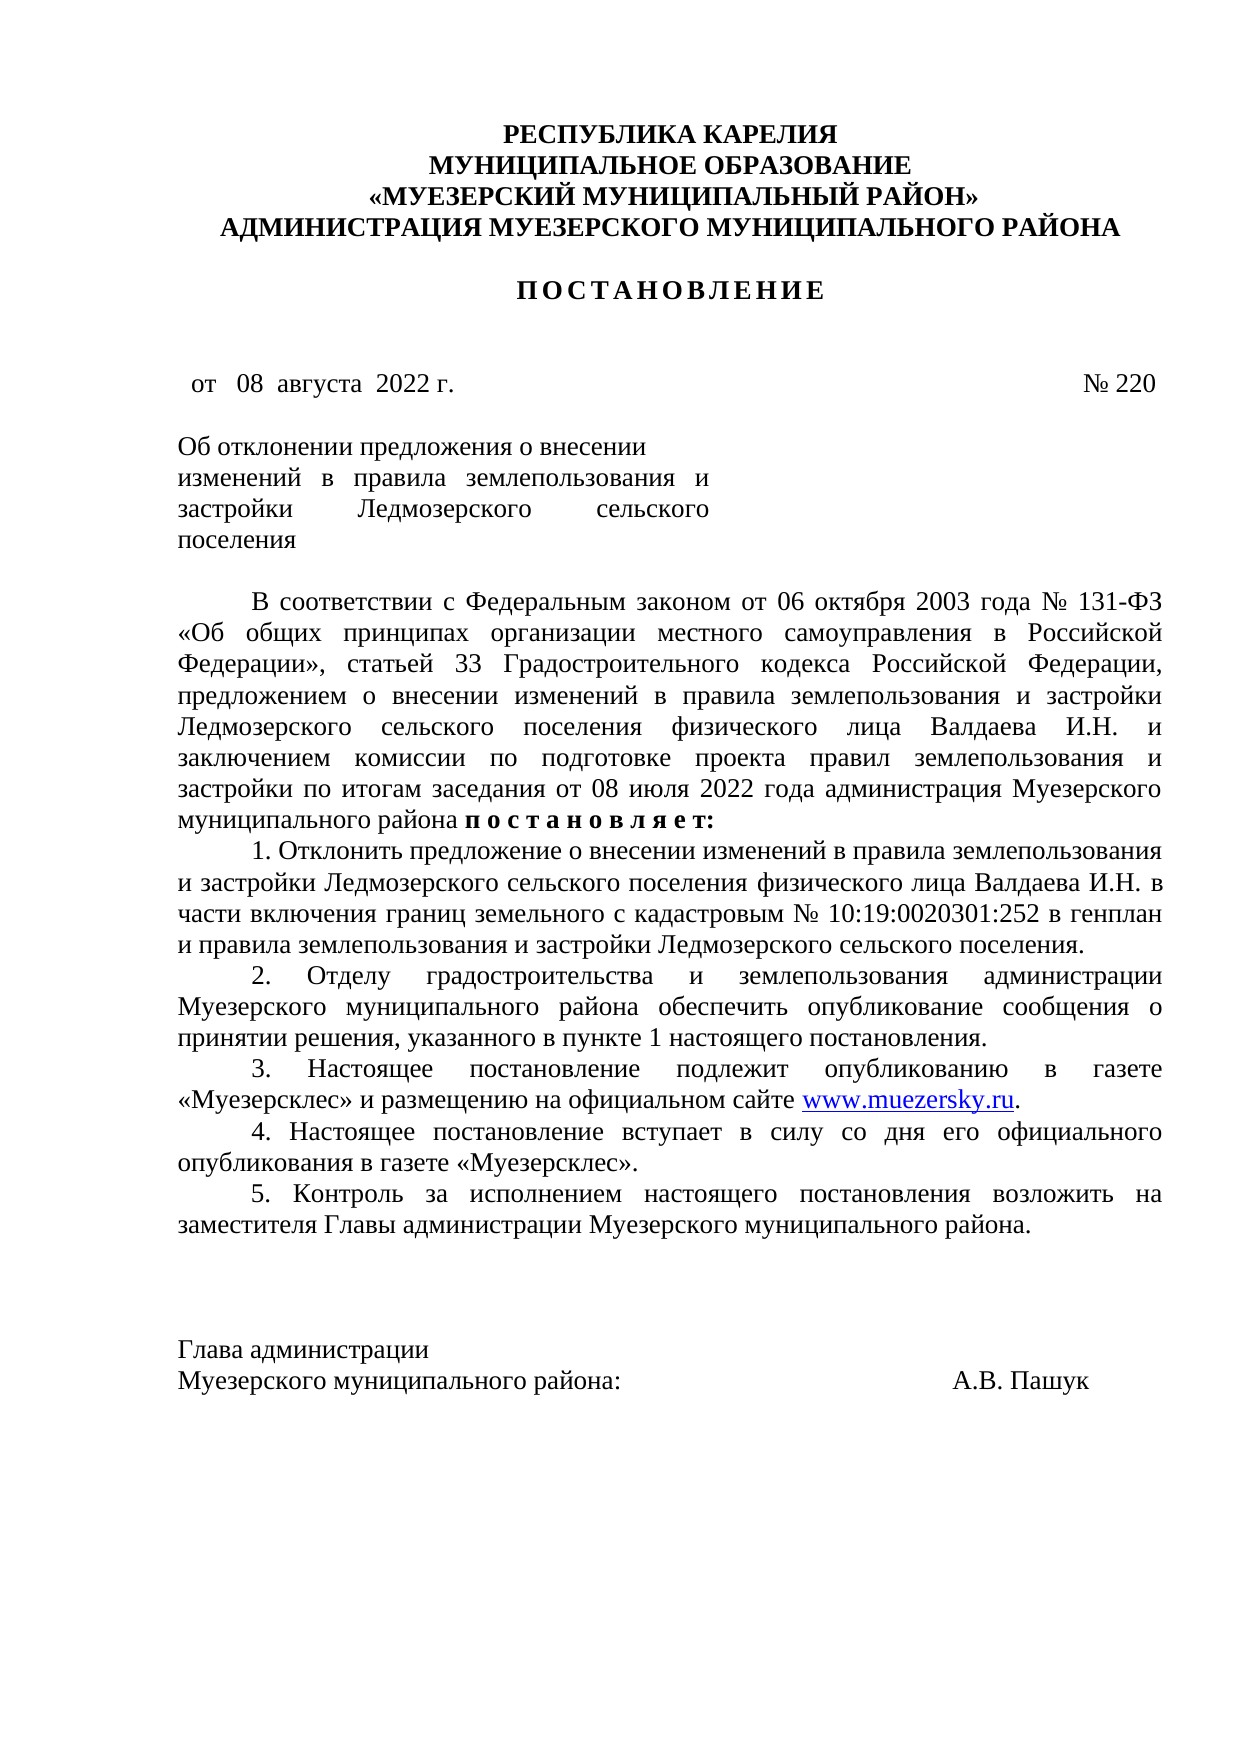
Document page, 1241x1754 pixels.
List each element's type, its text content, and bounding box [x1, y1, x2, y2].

text МУНИЦИПАЛЬНОЕ ОБРАЗОВАНИЕ [177, 149, 1163, 180]
text 1. Отклонить предложение о внесении изменений в правила землепользования и застройки Ледмозерского сельского поселения физического лица Валдаева И.Н. в части включения границ земельного с кадастровым № 10:19:0020301:252 в генплан и правила землепользования и застройки Ледмозерского сельского поселения. [177, 834, 1163, 959]
text от 08 августа 2022 г. № 220 [177, 367, 1163, 398]
text АДМИНИСТРАЦИЯ МУЕЗЕРСКОГО МУНИЦИПАЛЬНОГО РАЙОНА [177, 212, 1163, 243]
text ПОСТАНОВЛЕНИЕ [177, 274, 1163, 305]
text В соответствии с Федеральным законом от 06 октября 2003 года № 131-ФЗ «Об общих принципах организации местного самоуправления в Российской Федерации», статьей 33 Градостроительного кодекса Российской Федерации, предложением о внесении изменений в правила землепользования и застройки Ледмозерского сельского поселения физического лица Валдаева И.Н. и заключением комиссии по подготовке проекта правил землепользования и застройки по итогам заседания от 08 июля 2022 года администрация Муезерского муниципального района п о с т а н о в л я е т: [177, 585, 1163, 679]
text изменений в правила землепользования и застройки Ледмозерского сельского поселения [177, 461, 710, 554]
text РЕСПУБЛИКА КАРЕЛИЯ [177, 118, 1163, 149]
text Глава администрации [177, 1333, 1163, 1364]
text 4. Настоящее постановление вступает в силу со дня его официального опубликования в газете «Муезерсклес». [177, 1115, 1163, 1177]
text 2. Отделу градостроительства и землепользования администрации Муезерского муниципального района обеспечить опубликование сообщения о принятии решения, указанного в пункте 1 настоящего постановления. [177, 959, 1163, 1052]
text «МУЕЗЕРСКИЙ МУНИЦИПАЛЬНЫЙ РАЙОН» [177, 180, 1163, 212]
text 3. Настоящее постановление подлежит опубликованию в газете «Муезерсклес» и размещению на официальном сайте www.muezersky.ru. [177, 1052, 1163, 1115]
text Муезерского муниципального района: А.В. Пашук [177, 1364, 1163, 1395]
text 5. Контроль за исполнением настоящего постановления возложить на заместителя Главы администрации Муезерского муниципального района. [177, 1177, 1163, 1239]
text В соответствии с Федеральным законом от 06 октября 2003 года № 131-ФЗ «Об общих принципах организации местного самоуправления в Российской Федерации», статьей 33 Градостроительного кодекса Российской Федерации, предложением о внесении изменений в правила землепользования и застройки Ледмозерского сельского поселения физического лица Валдаева И.Н. и заключением комиссии по подготовке проекта правил землепользования и застройки по итогам заседания от 08 июля 2022 года администрация Муезерского муниципального района п о с т а н о в л я е т: [177, 741, 1163, 834]
text Об отклонении предложения о внесении [177, 429, 710, 461]
